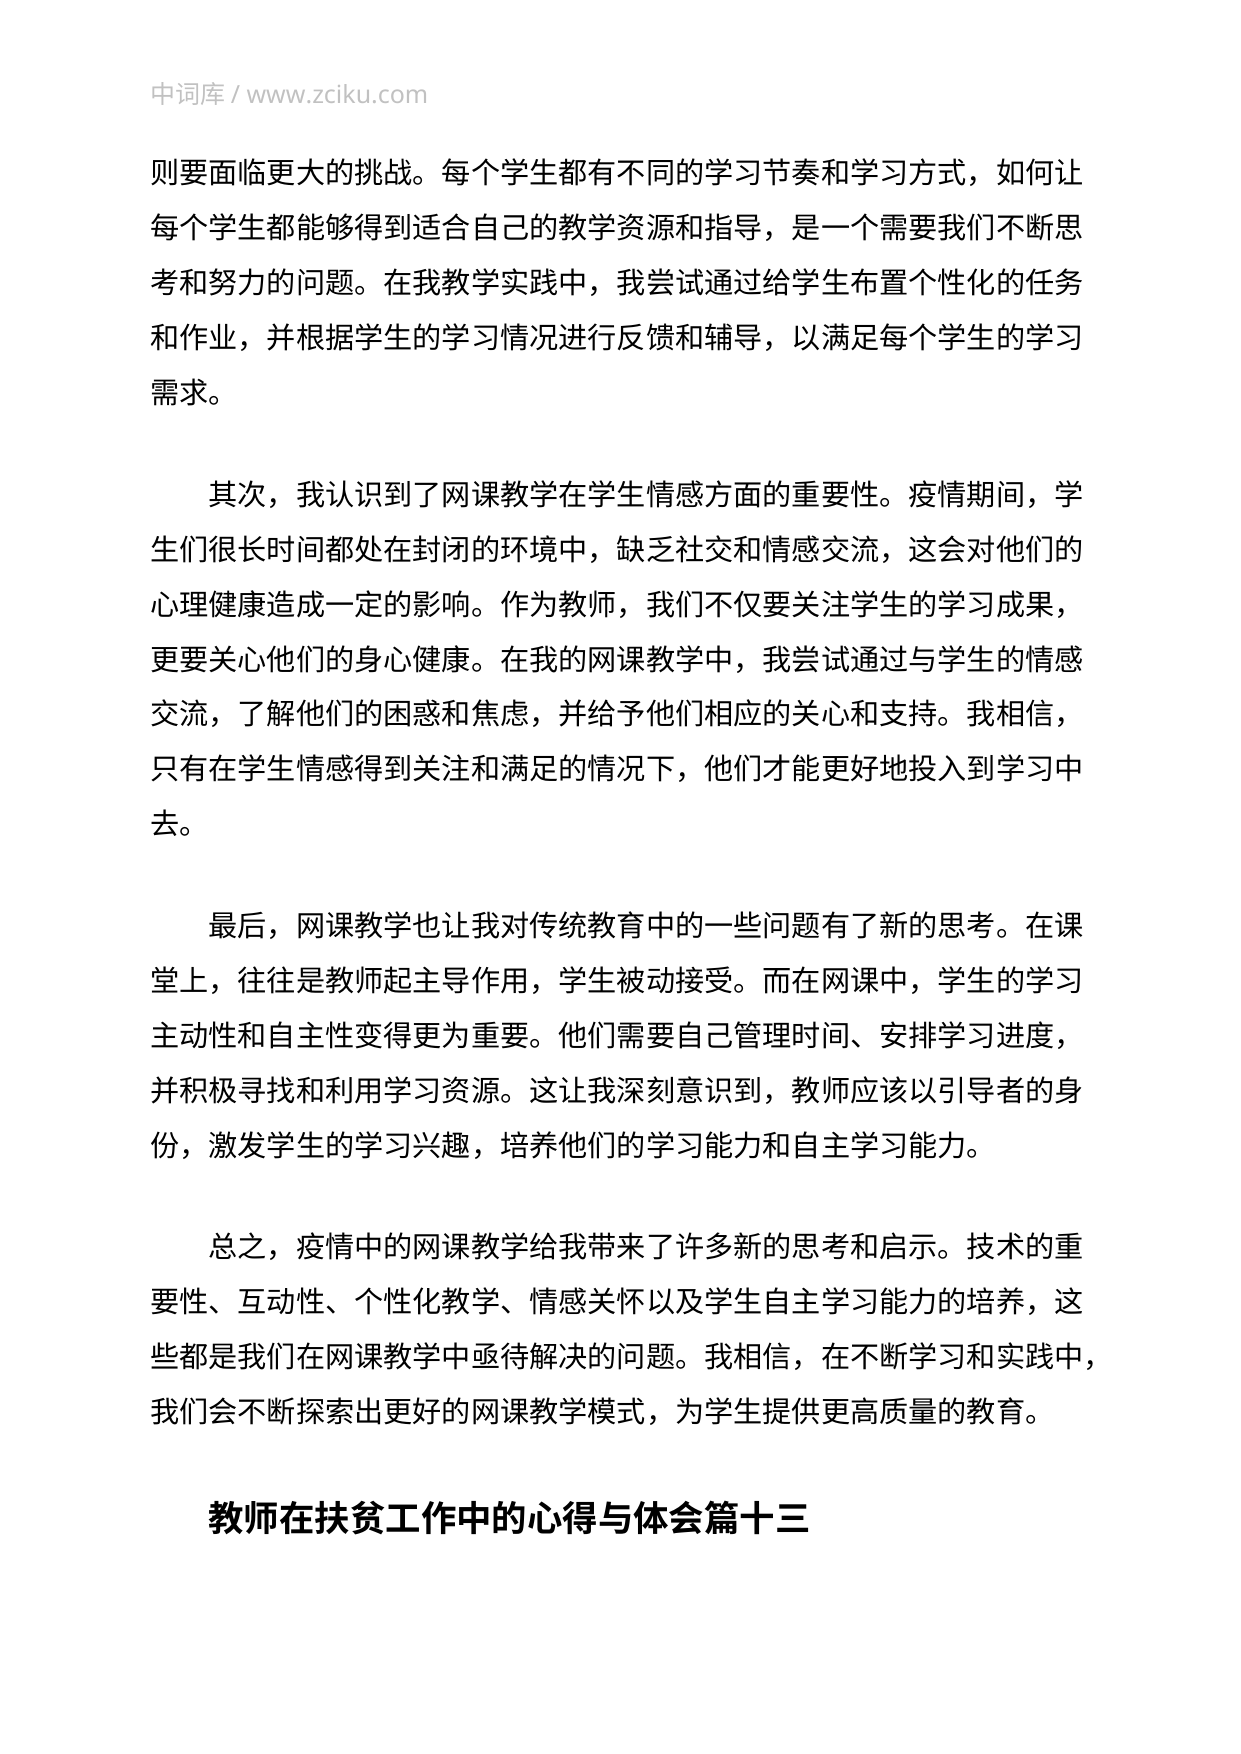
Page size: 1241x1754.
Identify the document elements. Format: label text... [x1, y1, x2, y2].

text 教师在扶贫工作中的心得与体会篇十三 [150, 1490, 1090, 1542]
text 总之，疫情中的网课教学给我带来了许多新的思考和启示。技术的重要性、互动性、个性化教学、情感关怀以及学生自主学习能力的培养，这些都是我们在网课教学中亟待解决的问题。我相信，在不断学习和实践中，我们会不断探索出更好的网课教学模式，为学生提供更高质量的教育。 [150, 1224, 1090, 1431]
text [150, 150, 1090, 412]
text 其次，我认识到了网课教学在学生情感方面的重要性。疫情期间，学生们很长时间都处在封闭的环境中，缺乏社交和情感交流，这会对他们的心理健康造成一定的影响。作为教师，我们不仅要关注学生的学习成果，更要关心他们的身心健康。在我的网课教学中，我尝试通过与学生的情感交流，了解他们的困惑和焦虑，并给予他们相应的关心和支持。我相信，只有在学生情感得到关注和满足的情况下，他们才能更好地投入到学习中去。 [150, 471, 1090, 843]
text 最后，网课教学也让我对传统教育中的一些问题有了新的思考。在课堂上，往往是教师起主导作用，学生被动接受。而在网课中，学生的学习主动性和自主性变得更为重要。他们需要自己管理时间、安排学习进度，并积极寻找和利用学习资源。这让我深刻意识到，教师应该以引导者的身份，激发学生的学习兴趣，培养他们的学习能力和自主学习能力。 [150, 902, 1090, 1164]
